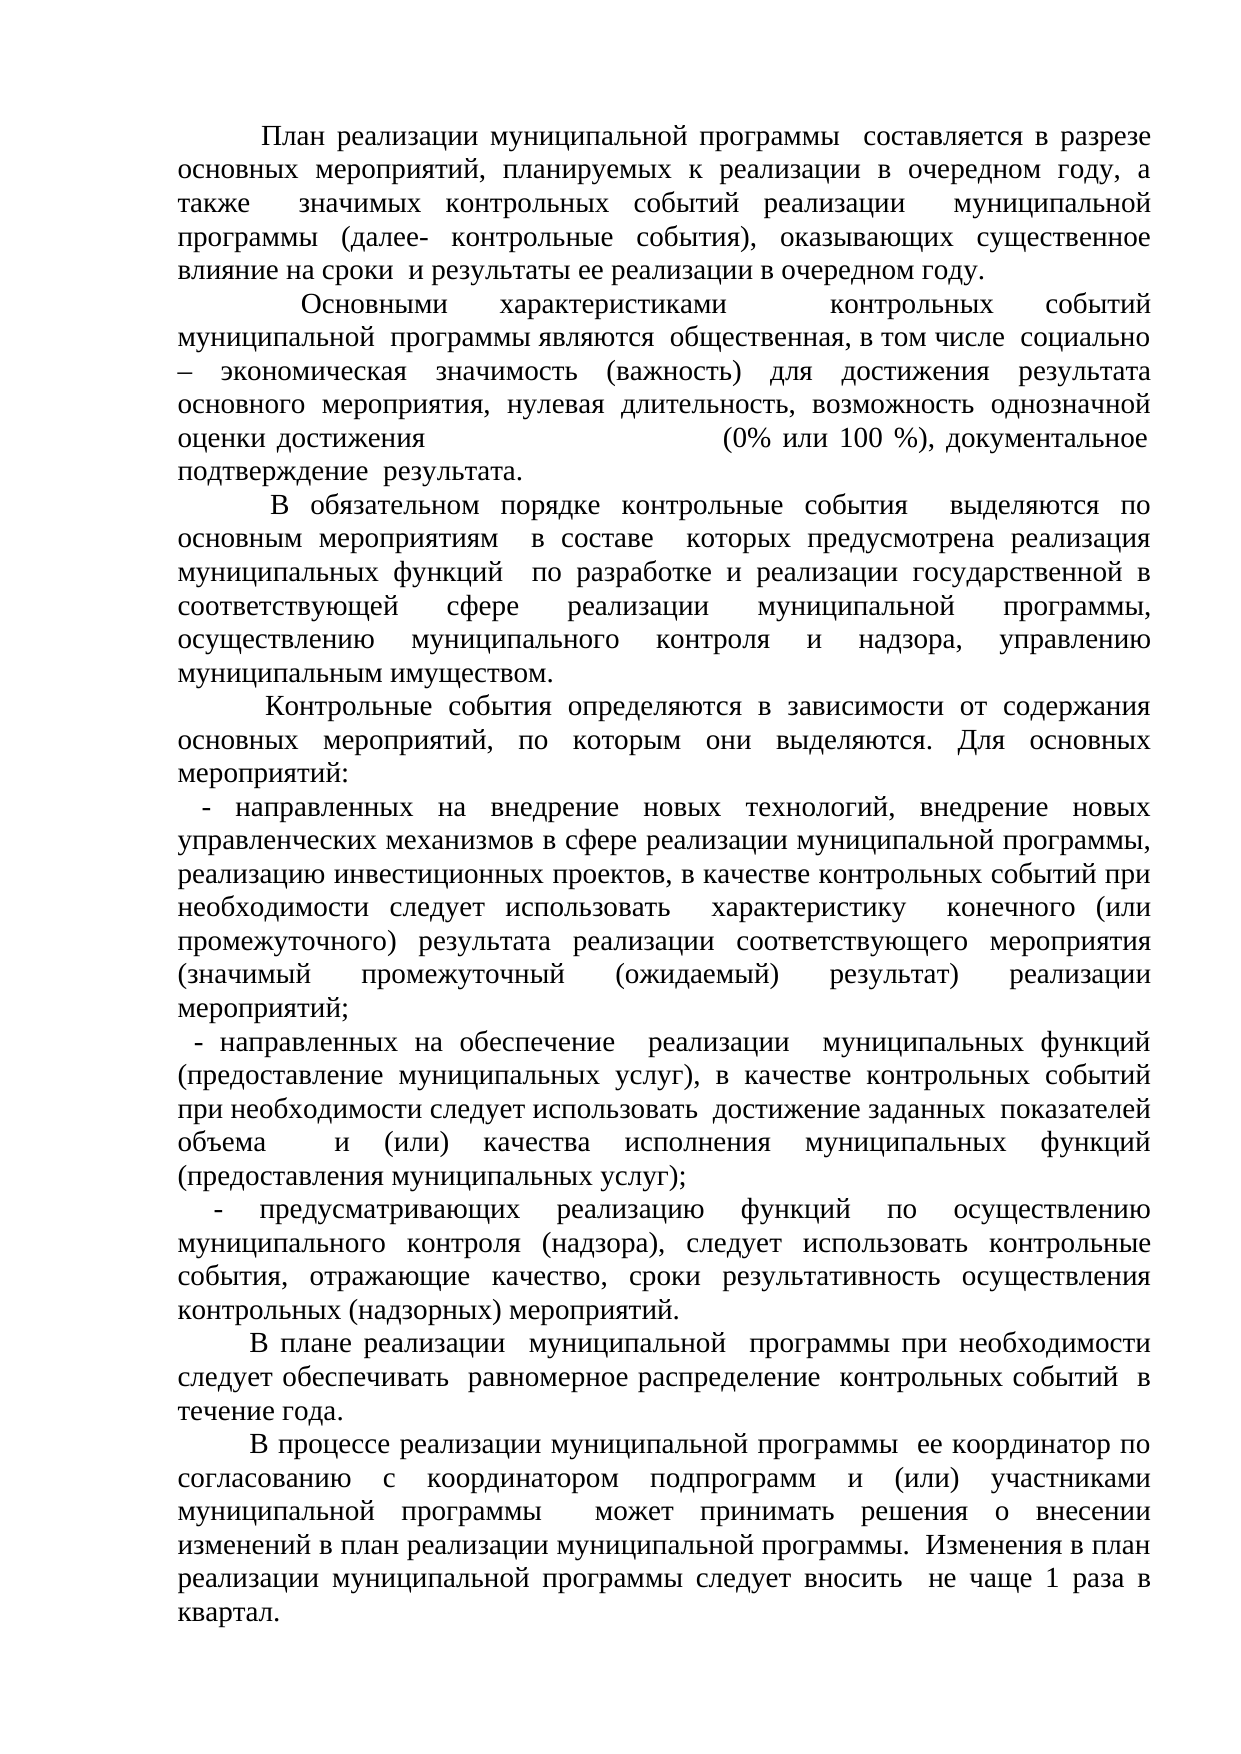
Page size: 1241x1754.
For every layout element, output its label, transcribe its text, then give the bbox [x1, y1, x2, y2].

text План реализации муниципальной программы составляется в разрезе основных мероприятий, планируемых к реализации в очередном году, а также значимых контрольных событий реализации муниципальной программы (далее- контрольные события), оказывающих существенное влияние на сроки и результаты ее реализации в очередном году. [177, 118, 1152, 286]
text - предусматривающих реализацию функций по осуществлению муниципального контроля (надзора), следует использовать контрольные события, отражающие качество, сроки результативность осуществления контрольных (надзорных) мероприятий. [177, 1191, 1152, 1326]
text - направленных на внедрение новых технологий, внедрение новых управленческих механизмов в сфере реализации муниципальной программы, реализацию инвестиционных проектов, в качестве контрольных событий при необходимости следует использовать характеристику конечного (или промежуточного) результата реализации соответствующего мероприятия (значимый промежуточный (ожидаемый) результат) реализации мероприятий; [177, 789, 1152, 1024]
text В обязательном порядке контрольные события выделяются по основным мероприятиям в составе которых предусмотрена реализация муниципальных функций по разработке и реализации государственной в соответствующей сфере реализации муниципальной программы, осуществлению муниципального контроля и надзора, управлению муниципальным имуществом. [177, 487, 1152, 688]
text Основными характеристиками контрольных событий муниципальной программы являются общественная, в том числе социально – экономическая значимость (важность) для достижения результата основного мероприятия, нулевая длительность, возможность однозначной оценки достижения (0% или 100 %), документальное подтверждение результата. [177, 286, 1152, 487]
text В процессе реализации муниципальной программы ее координатор по согласованию с координатором подпрограмм и (или) участниками муниципальной программы может принимать решения о внесении изменений в план реализации муниципальной программы. Изменения в план реализации муниципальной программы следует вносить не чаще 1 раза в квартал. [177, 1426, 1152, 1627]
text - направленных на обеспечение реализации муниципальных функций (предоставление муниципальных услуг), в качестве контрольных событий при необходимости следует использовать достижение заданных показателей объема и (или) качества исполнения муниципальных функций (предоставления муниципальных услуг); [177, 1024, 1152, 1191]
text В плане реализации муниципальной программы при необходимости следует обеспечивать равномерное распределение контрольных событий в течение года. [177, 1326, 1152, 1426]
text Контрольные события определяются в зависимости от содержания основных мероприятий, по которым они выделяются. Для основных мероприятий: [177, 688, 1152, 789]
